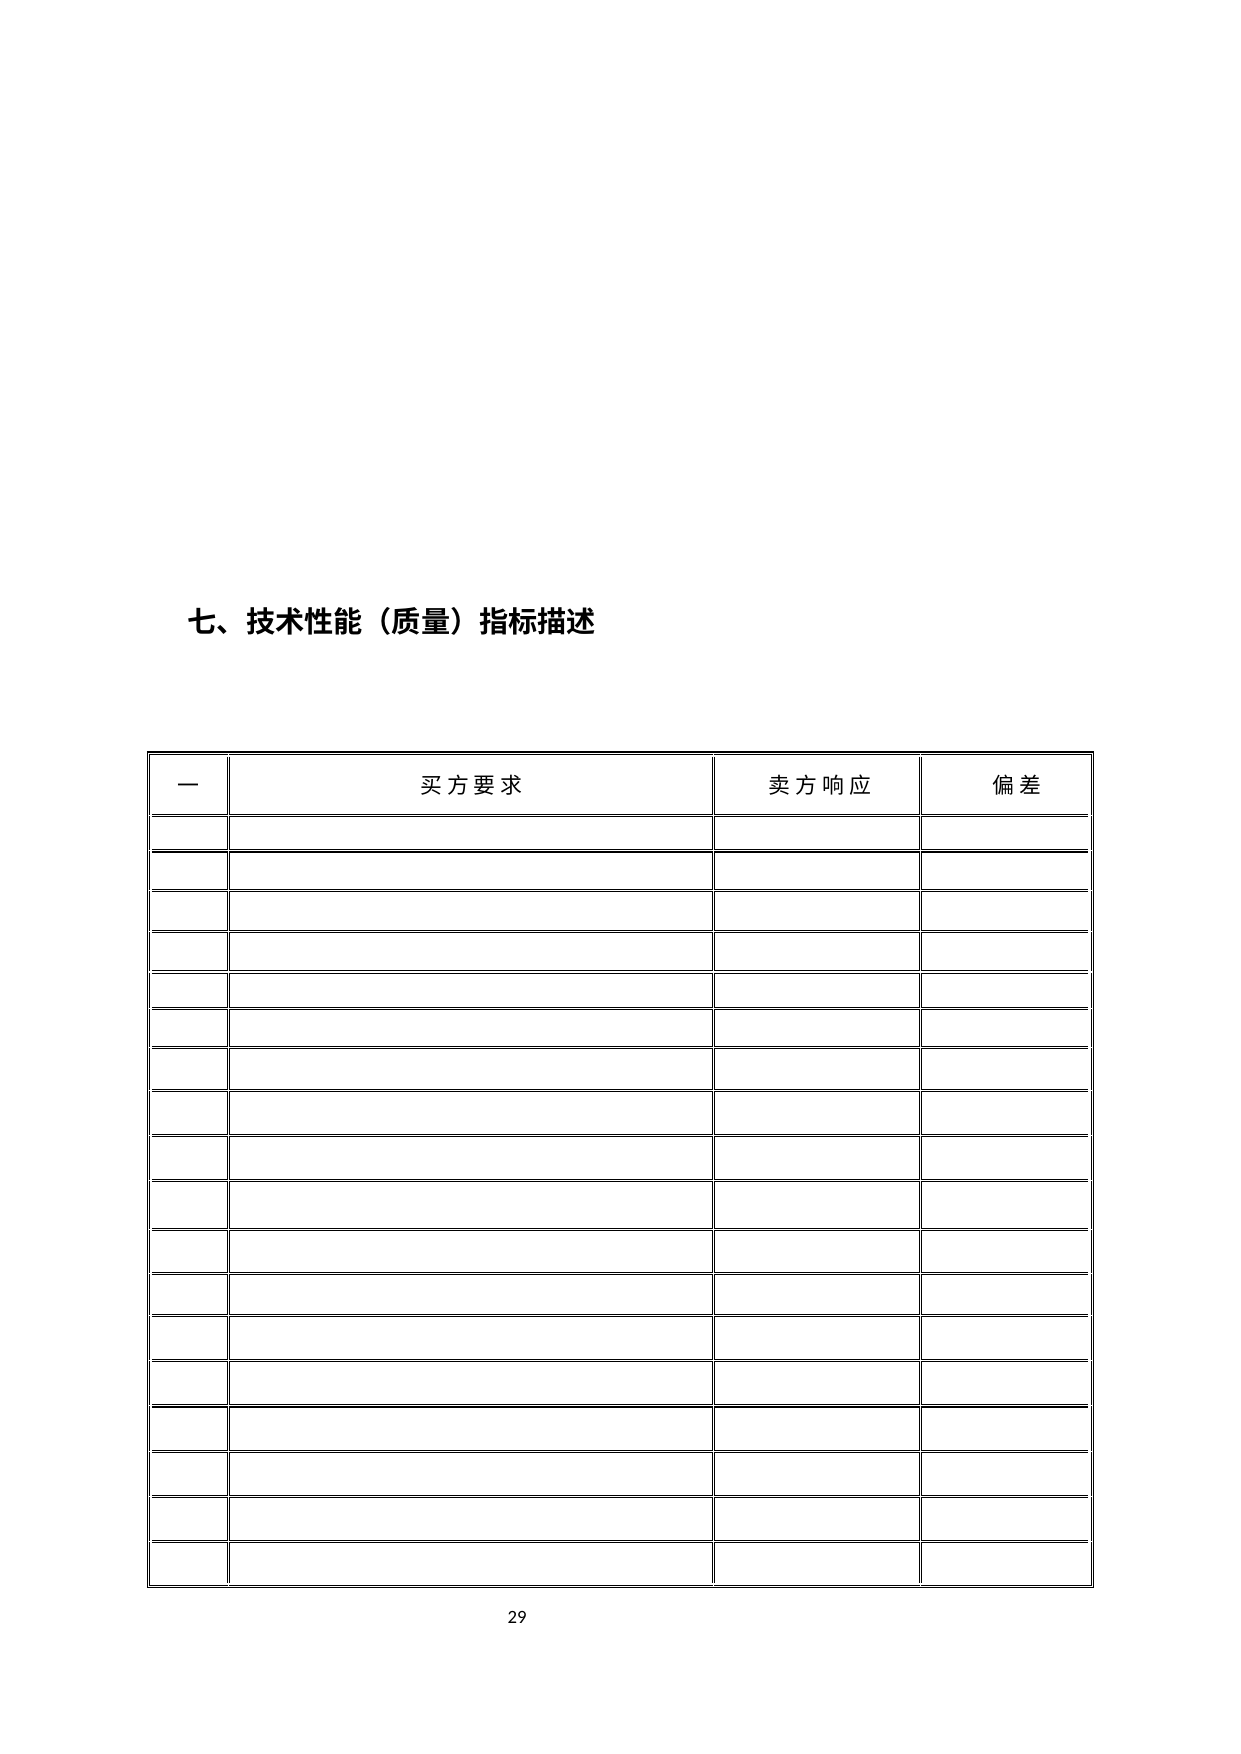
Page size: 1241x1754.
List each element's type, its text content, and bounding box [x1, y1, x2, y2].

table_cell [920, 1228, 1092, 1272]
table_cell [922, 1272, 1091, 1314]
table_cell [715, 1362, 919, 1404]
table_cell [148, 1404, 229, 1449]
table_cell [230, 1408, 712, 1449]
table_cell [715, 974, 919, 1007]
list 技术性能（质量）指标描述 [187, 587, 1053, 652]
table_cell [715, 853, 919, 889]
table_cell [150, 1450, 227, 1495]
table_cell [150, 1179, 227, 1228]
table_header 买 方 要 求 [229, 753, 714, 813]
table_cell [230, 1137, 712, 1178]
table_cell [715, 1092, 919, 1133]
table_header 卖 方 响 应 [714, 755, 920, 813]
table_cell [922, 1495, 1091, 1540]
table_cell [148, 1359, 229, 1404]
table_cell [148, 1089, 229, 1133]
table_header 一 [150, 753, 229, 813]
table_cell [230, 1362, 712, 1404]
table_cell [920, 1540, 1092, 1585]
table_cell [148, 1540, 229, 1585]
table_cell [230, 933, 712, 970]
table_cell [148, 1314, 229, 1359]
table_cell [920, 849, 1092, 889]
table_cell [715, 892, 919, 930]
table_cell [715, 1275, 919, 1314]
table_cell [230, 1453, 712, 1495]
table_cell [150, 814, 227, 849]
table_cell [148, 849, 229, 889]
table_cell [715, 817, 919, 849]
table_cell [230, 1010, 712, 1046]
table_cell [922, 1046, 1091, 1089]
table_cell [230, 1049, 712, 1089]
table_cell [715, 1498, 919, 1540]
table_cell [230, 1182, 712, 1228]
table_cell [150, 1046, 227, 1089]
table_cell [922, 889, 1091, 930]
table_cell [920, 1007, 1092, 1046]
table_cell [230, 1092, 712, 1133]
table_cell [150, 1272, 227, 1314]
table_cell [920, 1089, 1092, 1133]
table_cell [920, 930, 1092, 970]
table_cell [922, 1179, 1091, 1228]
table_cell [230, 1275, 712, 1314]
table_cell [920, 970, 1092, 1007]
table_header 偏 差 [920, 755, 1091, 813]
table_cell [148, 930, 229, 970]
table_cell [715, 1453, 919, 1495]
table_cell [920, 1314, 1092, 1359]
table_cell [715, 1317, 919, 1359]
table_cell [230, 974, 712, 1007]
table_cell [715, 1408, 919, 1449]
table_cell [922, 1450, 1091, 1495]
table_cell [148, 1228, 229, 1272]
table_cell [150, 889, 227, 930]
table_cell [715, 1010, 919, 1046]
table_cell [715, 1049, 919, 1089]
table_cell [715, 1137, 919, 1178]
table_cell [920, 1359, 1092, 1404]
table_cell [922, 814, 1091, 849]
table_cell [230, 892, 712, 930]
table_cell [148, 970, 229, 1007]
table_cell [150, 1495, 227, 1540]
table_cell [715, 933, 919, 970]
table_cell [229, 1540, 714, 1585]
table_cell [230, 1231, 712, 1272]
table_cell [715, 1182, 919, 1228]
table_cell [150, 1134, 227, 1178]
table_cell [148, 1007, 229, 1046]
table_cell [230, 817, 712, 849]
table_cell [715, 1231, 919, 1272]
table_cell [230, 853, 712, 889]
table_cell [230, 1317, 712, 1359]
table_cell [714, 1543, 920, 1585]
table_cell [920, 1404, 1092, 1449]
table_cell [922, 1134, 1091, 1178]
table_cell [230, 1498, 712, 1540]
